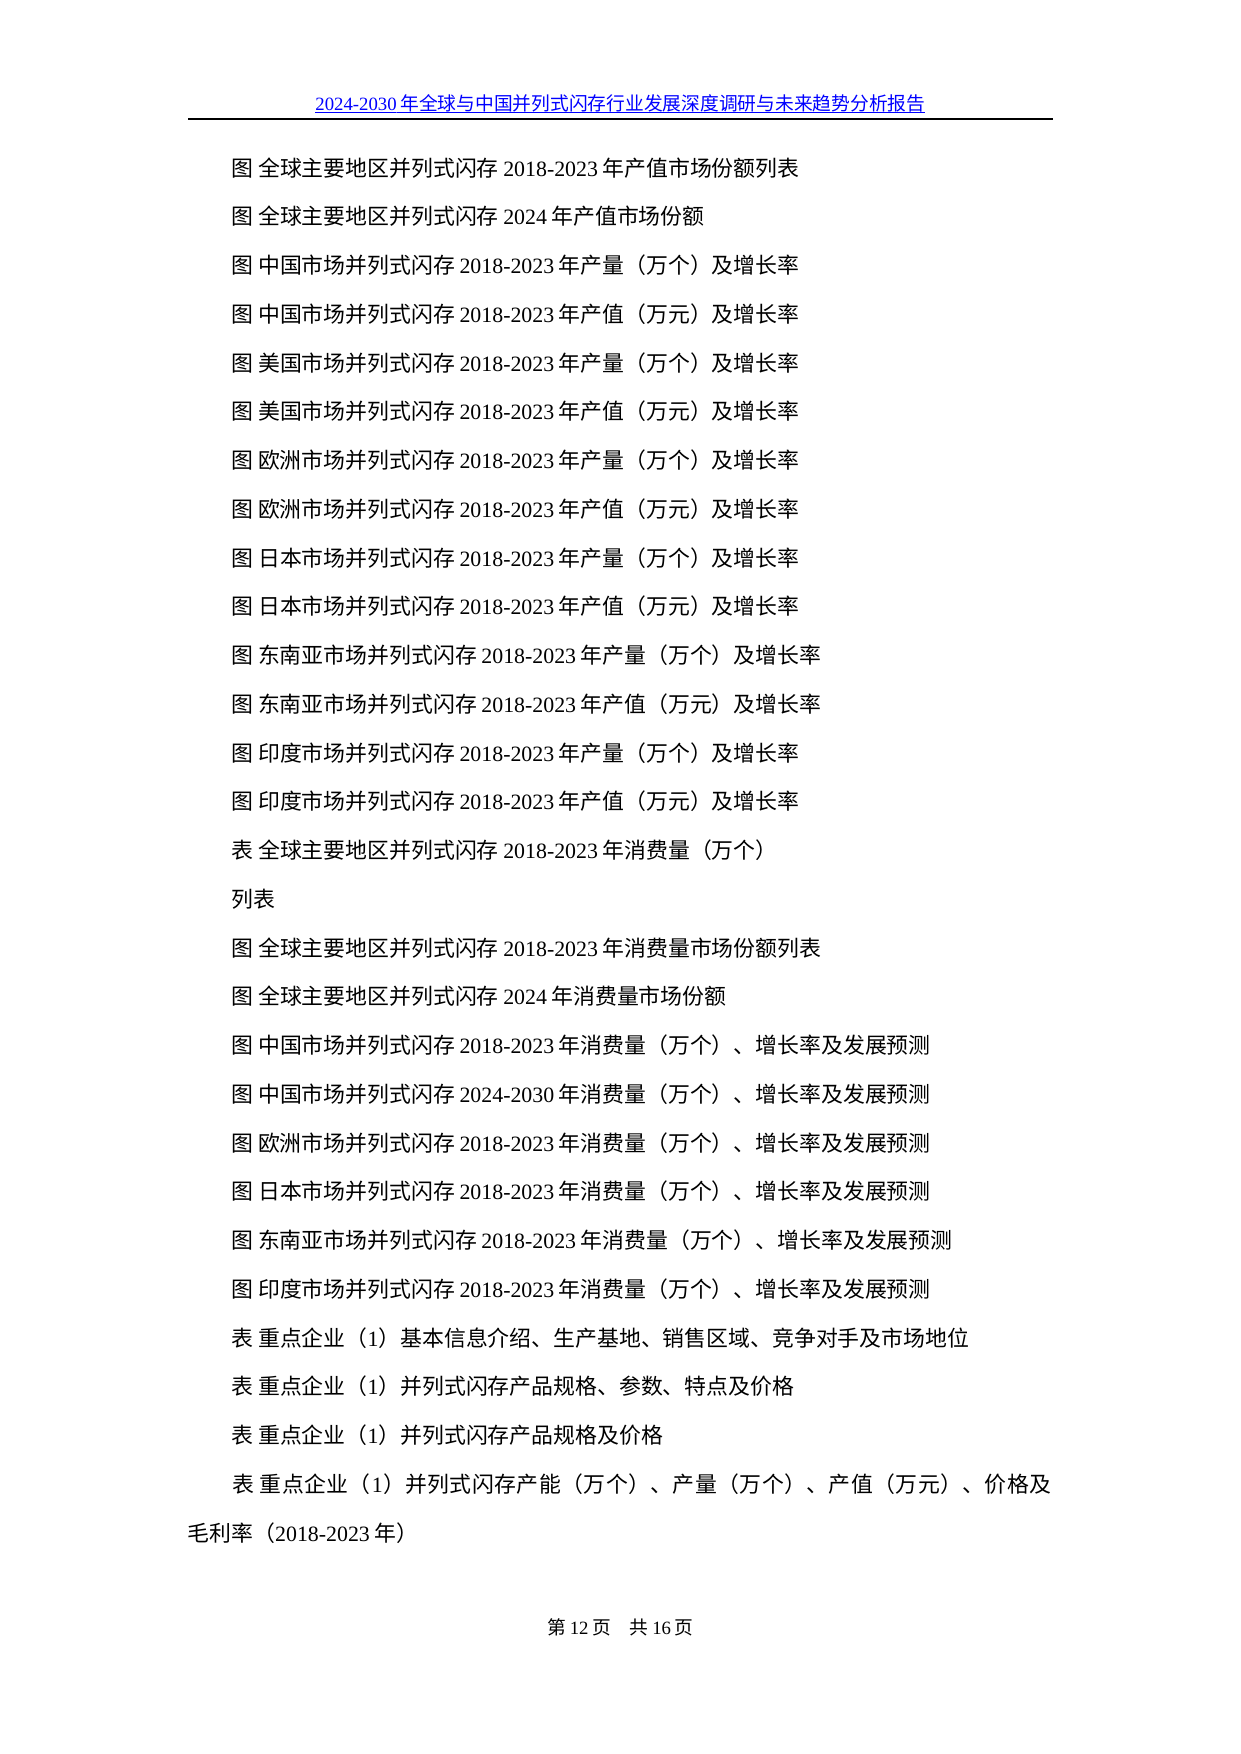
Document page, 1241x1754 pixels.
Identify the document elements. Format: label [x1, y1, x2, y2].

text [187, 150, 1053, 1548]
